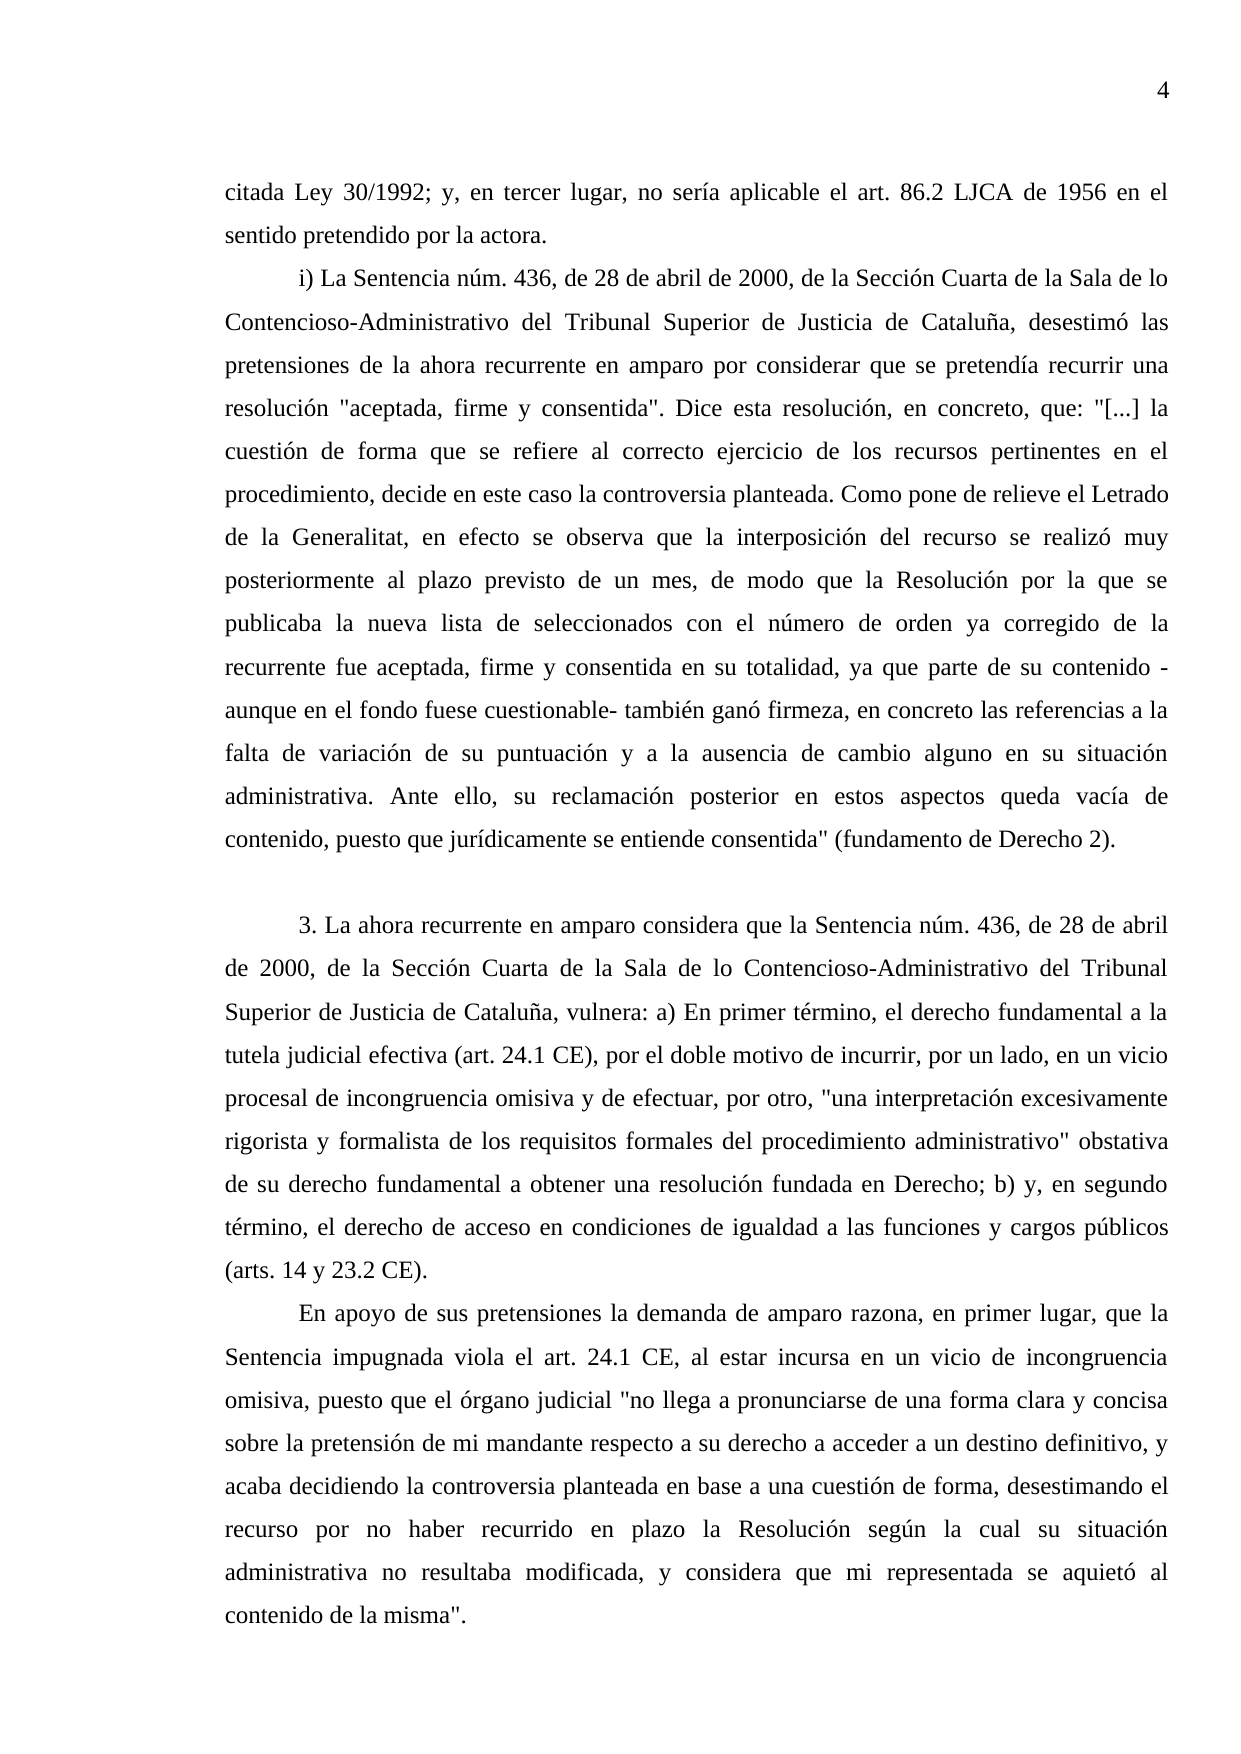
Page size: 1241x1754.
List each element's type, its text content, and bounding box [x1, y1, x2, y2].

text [224, 177, 1169, 249]
text i) La Sentencia núm. 436, de 28 de abril de 2000, de la Sección Cuarta de la Sala de lo Contencioso-Administrativo del Tribunal Superior de Justicia de Cataluña, desestimó las pretensiones de la ahora recurrente en amparo por considerar que se pretendía recurrir una resolución "aceptada, firme y consentida". Dice esta resolución, en concreto, que: "[...] la cuestión de forma que se refiere al correcto ejercicio de los recursos pertinentes en el procedimiento, decide en este caso la controversia planteada. Como pone de relieve el Letrado de la Generalitat, en efecto se observa que la interposición del recurso se realizó muy posteriormente al plazo previsto de un mes, de modo que la Resolución por la que se publicaba la nueva lista de seleccionados con el número de orden ya corregido de la recurrente fue aceptada, firme y consentida en su totalidad, ya que parte de su contenido -aunque en el fondo fuese cuestionable- también ganó firmeza, en concreto las referencias a la falta de variación de su puntuación y a la ausencia de cambio alguno en su situación administrativa. Ante ello, su reclamación posterior en estos aspectos queda vacía de contenido, puesto que jurídicamente se entiende consentida" (fundamento de Derecho 2). [224, 263, 1169, 853]
text En apoyo de sus pretensiones la demanda de amparo razona, en primer lugar, que la Sentencia impugnada viola el art. 24.1 CE, al estar incursa en un vicio de incongruencia omisiva, puesto que el órgano judicial "no llega a pronunciarse de una forma clara y concisa sobre la pretensión de mi mandante respecto a su derecho a acceder a un destino definitivo, y acaba decidiendo la controversia planteada en base a una cuestión de forma, desestimando el recurso por no haber recurrido en plazo la Resolución según la cual su situación administrativa no resultaba modificada, y considera que mi representada se aquietó al contenido de la misma". [224, 1298, 1169, 1629]
text 3. La ahora recurrente en amparo considera que la Sentencia núm. 436, de 28 de abril de 2000, de la Sección Cuarta de la Sala de lo Contencioso-Administrativo del Tribunal Superior de Justicia de Cataluña, vulnera: a) En primer término, el derecho fundamental a la tutela judicial efectiva (art. 24.1 CE), por el doble motivo de incurrir, por un lado, en un vicio procesal de incongruencia omisiva y de efectuar, por otro, "una interpretación excesivamente rigorista y formalista de los requisitos formales del procedimiento administrativo" obstativa de su derecho fundamental a obtener una resolución fundada en Derecho; b) y, en segundo término, el derecho de acceso en condiciones de igualdad a las funciones y cargos públicos (arts. 14 y 23.2 CE). [224, 910, 1169, 1284]
